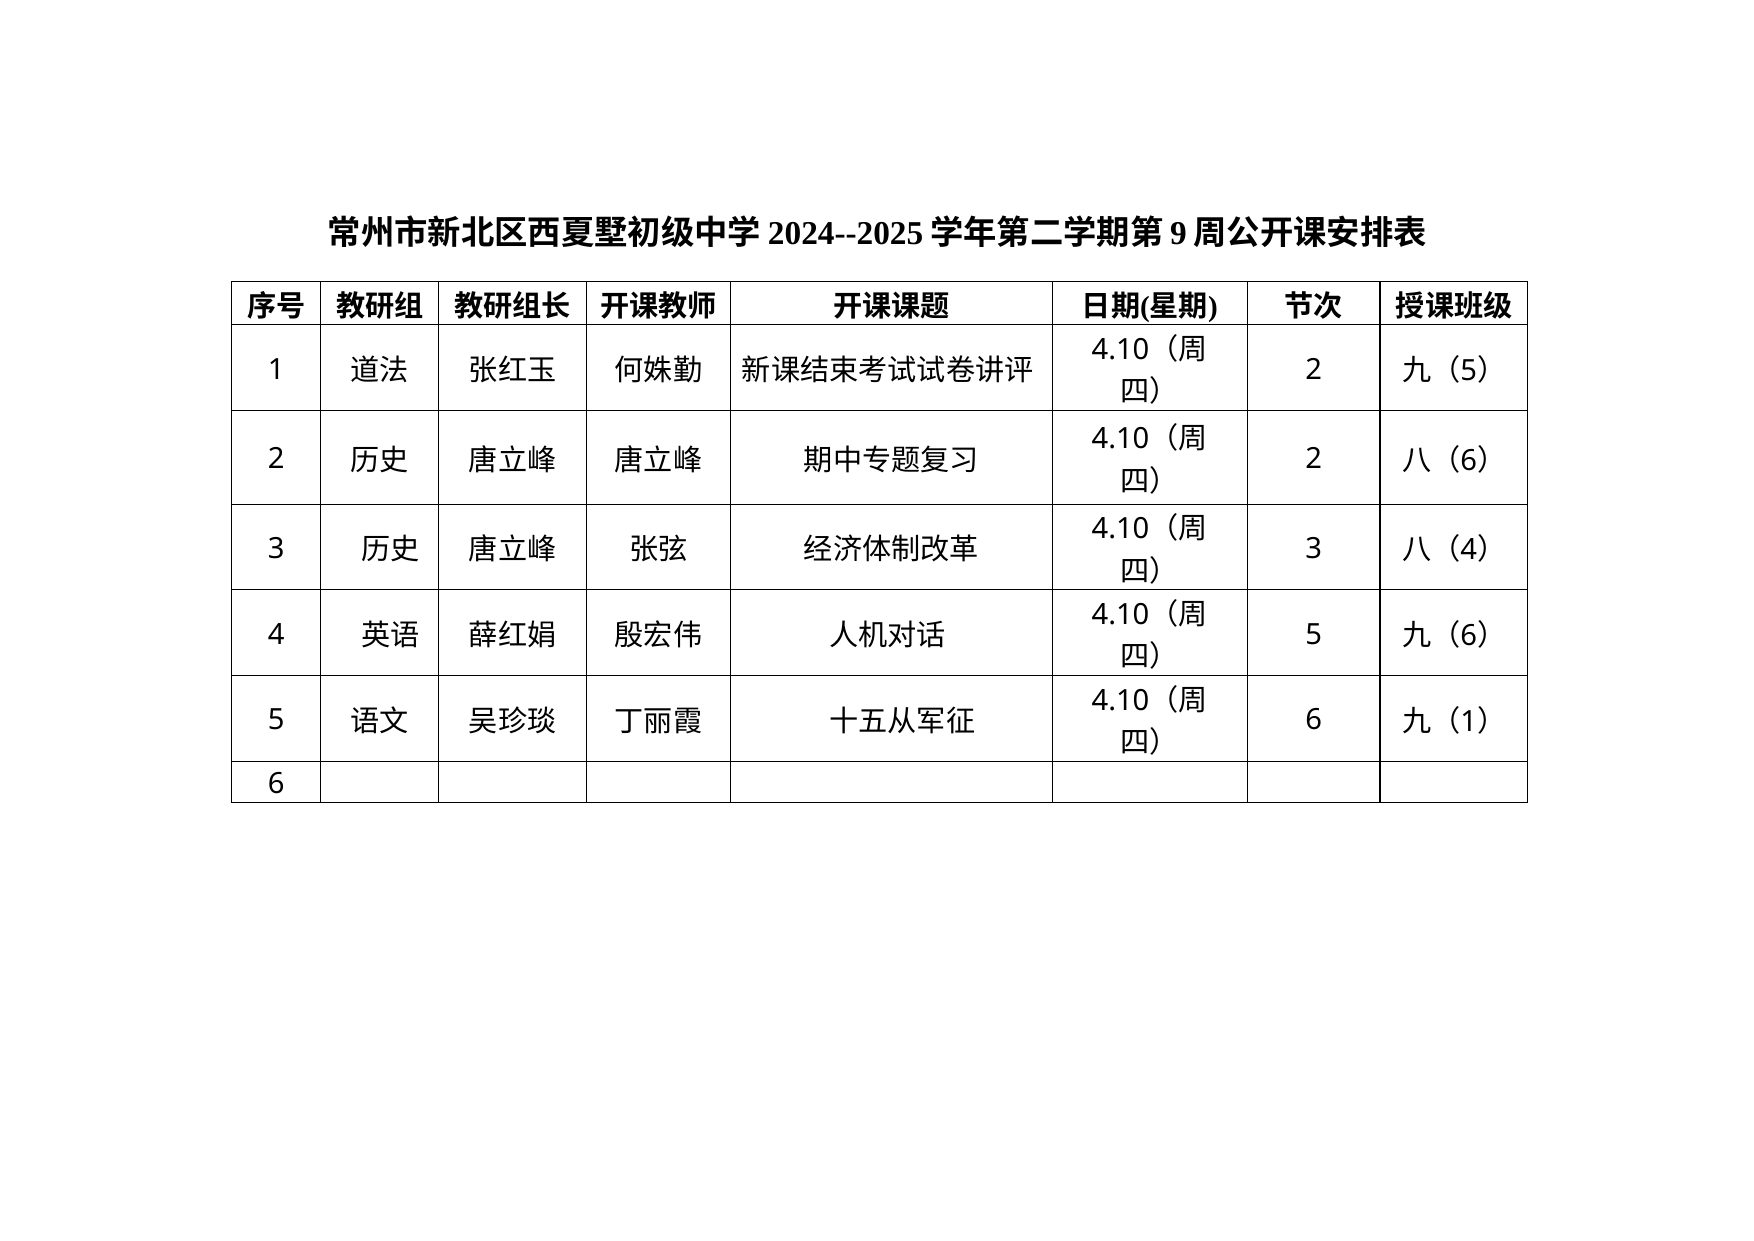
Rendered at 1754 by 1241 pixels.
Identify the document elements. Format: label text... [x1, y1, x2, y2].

table_cell 九（1） [1381, 676, 1527, 761]
table_cell [321, 762, 438, 802]
table_cell 唐立峰 [439, 505, 586, 589]
table_header 教研组 [321, 282, 438, 324]
table_cell 张红玉 [439, 325, 586, 410]
table_cell [587, 762, 730, 802]
table_cell 4.10（周四） [1053, 505, 1247, 589]
table_cell 丁丽霞 [587, 676, 730, 761]
table_cell 张弦 [587, 505, 730, 589]
table_cell 何姝勤 [587, 325, 730, 410]
table_header 教研组长 [439, 282, 586, 324]
table_cell 八（6） [1381, 411, 1527, 504]
table_cell 2 [232, 411, 320, 504]
table_cell 十五从军征 [731, 676, 1052, 761]
table_cell 新课结束考试试卷讲评 [731, 325, 1052, 410]
table_cell [1248, 762, 1379, 802]
table_cell [731, 762, 1052, 802]
table_cell 道法 [321, 325, 438, 410]
table_cell [1053, 762, 1247, 802]
table_cell 历史 [321, 505, 438, 589]
table_header 日期(星期) [1053, 282, 1247, 324]
table_cell 4.10（周四） [1053, 590, 1247, 675]
table_cell 唐立峰 [439, 411, 586, 504]
table_cell 4 [232, 590, 320, 675]
table_cell 九（6） [1381, 590, 1527, 675]
table_cell 3 [1248, 505, 1379, 589]
table_cell 殷宏伟 [587, 590, 730, 675]
table_cell [439, 762, 586, 802]
table_cell 2 [1248, 325, 1379, 410]
text 常州市新北区西夏墅初级中学2024--2025学年第二学期第9周公开课安排表 [150, 198, 1604, 263]
table_cell 唐立峰 [587, 411, 730, 504]
table_header 节次 [1248, 282, 1379, 324]
table_cell 八（4） [1381, 505, 1527, 589]
table_header 开课课题 [731, 282, 1052, 324]
table_cell 九（5） [1381, 325, 1527, 410]
table_cell 6 [232, 762, 320, 802]
table_cell [1381, 762, 1527, 802]
table_header 序号 [232, 282, 320, 324]
table_cell 英语 [321, 590, 438, 675]
table_cell 历史 [321, 411, 438, 504]
table_cell 薛红娟 [439, 590, 586, 675]
table_cell 4.10（周四） [1053, 676, 1247, 761]
table_cell 吴珍琰 [439, 676, 586, 761]
table_header 授课班级 [1381, 282, 1527, 324]
table_cell 6 [1248, 676, 1379, 761]
table_cell 人机对话 [731, 590, 1052, 675]
table_cell 期中专题复习 [731, 411, 1052, 504]
table_cell 4.10（周四） [1053, 411, 1247, 504]
table_cell 4.10（周四） [1053, 325, 1247, 410]
table_cell 5 [232, 676, 320, 761]
table_header 开课教师 [587, 282, 730, 324]
table_cell 经济体制改革 [731, 505, 1052, 589]
table_cell 语文 [321, 676, 438, 761]
table_cell 1 [232, 325, 320, 410]
table_cell 2 [1248, 411, 1379, 504]
table_cell 3 [232, 505, 320, 589]
table_cell 5 [1248, 590, 1379, 675]
